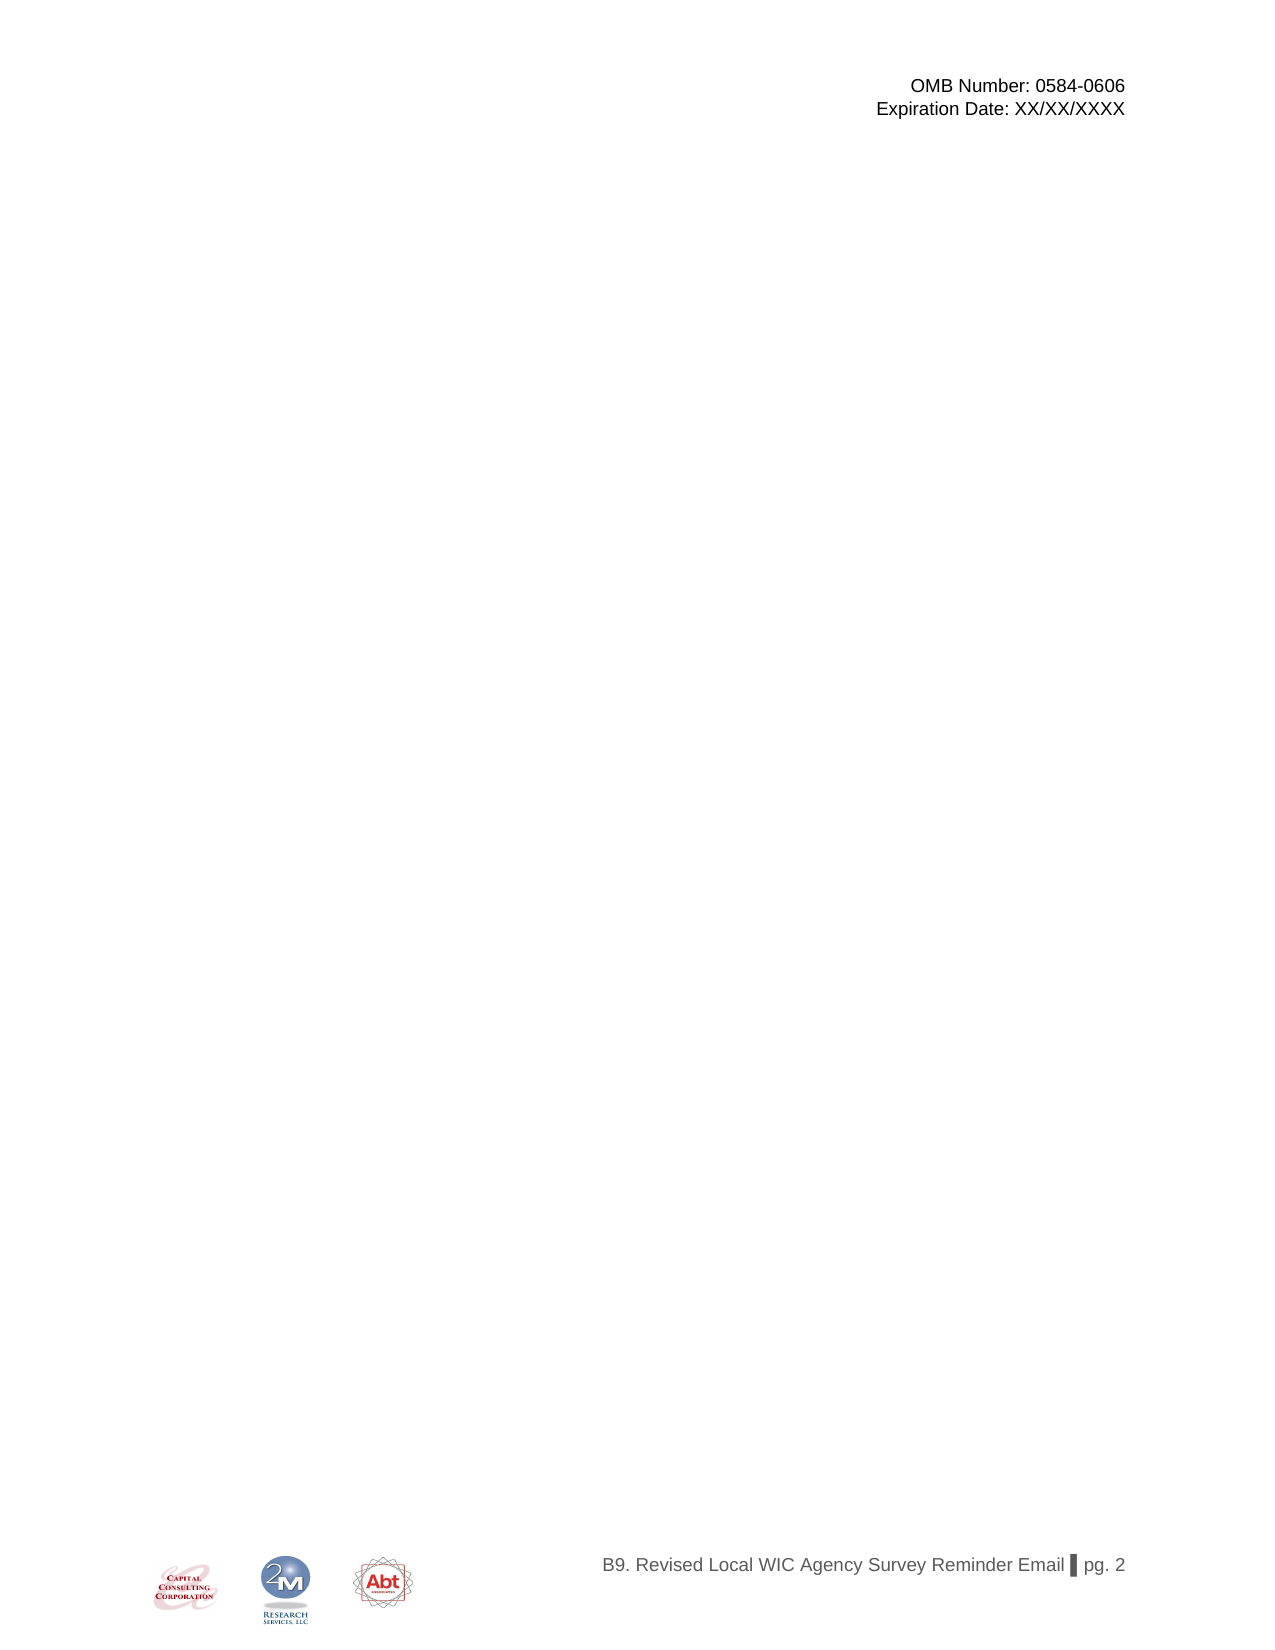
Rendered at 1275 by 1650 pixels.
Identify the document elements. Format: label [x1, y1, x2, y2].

picture [255, 1553, 316, 1631]
picture [353, 1557, 413, 1608]
picture [150, 1564, 218, 1610]
